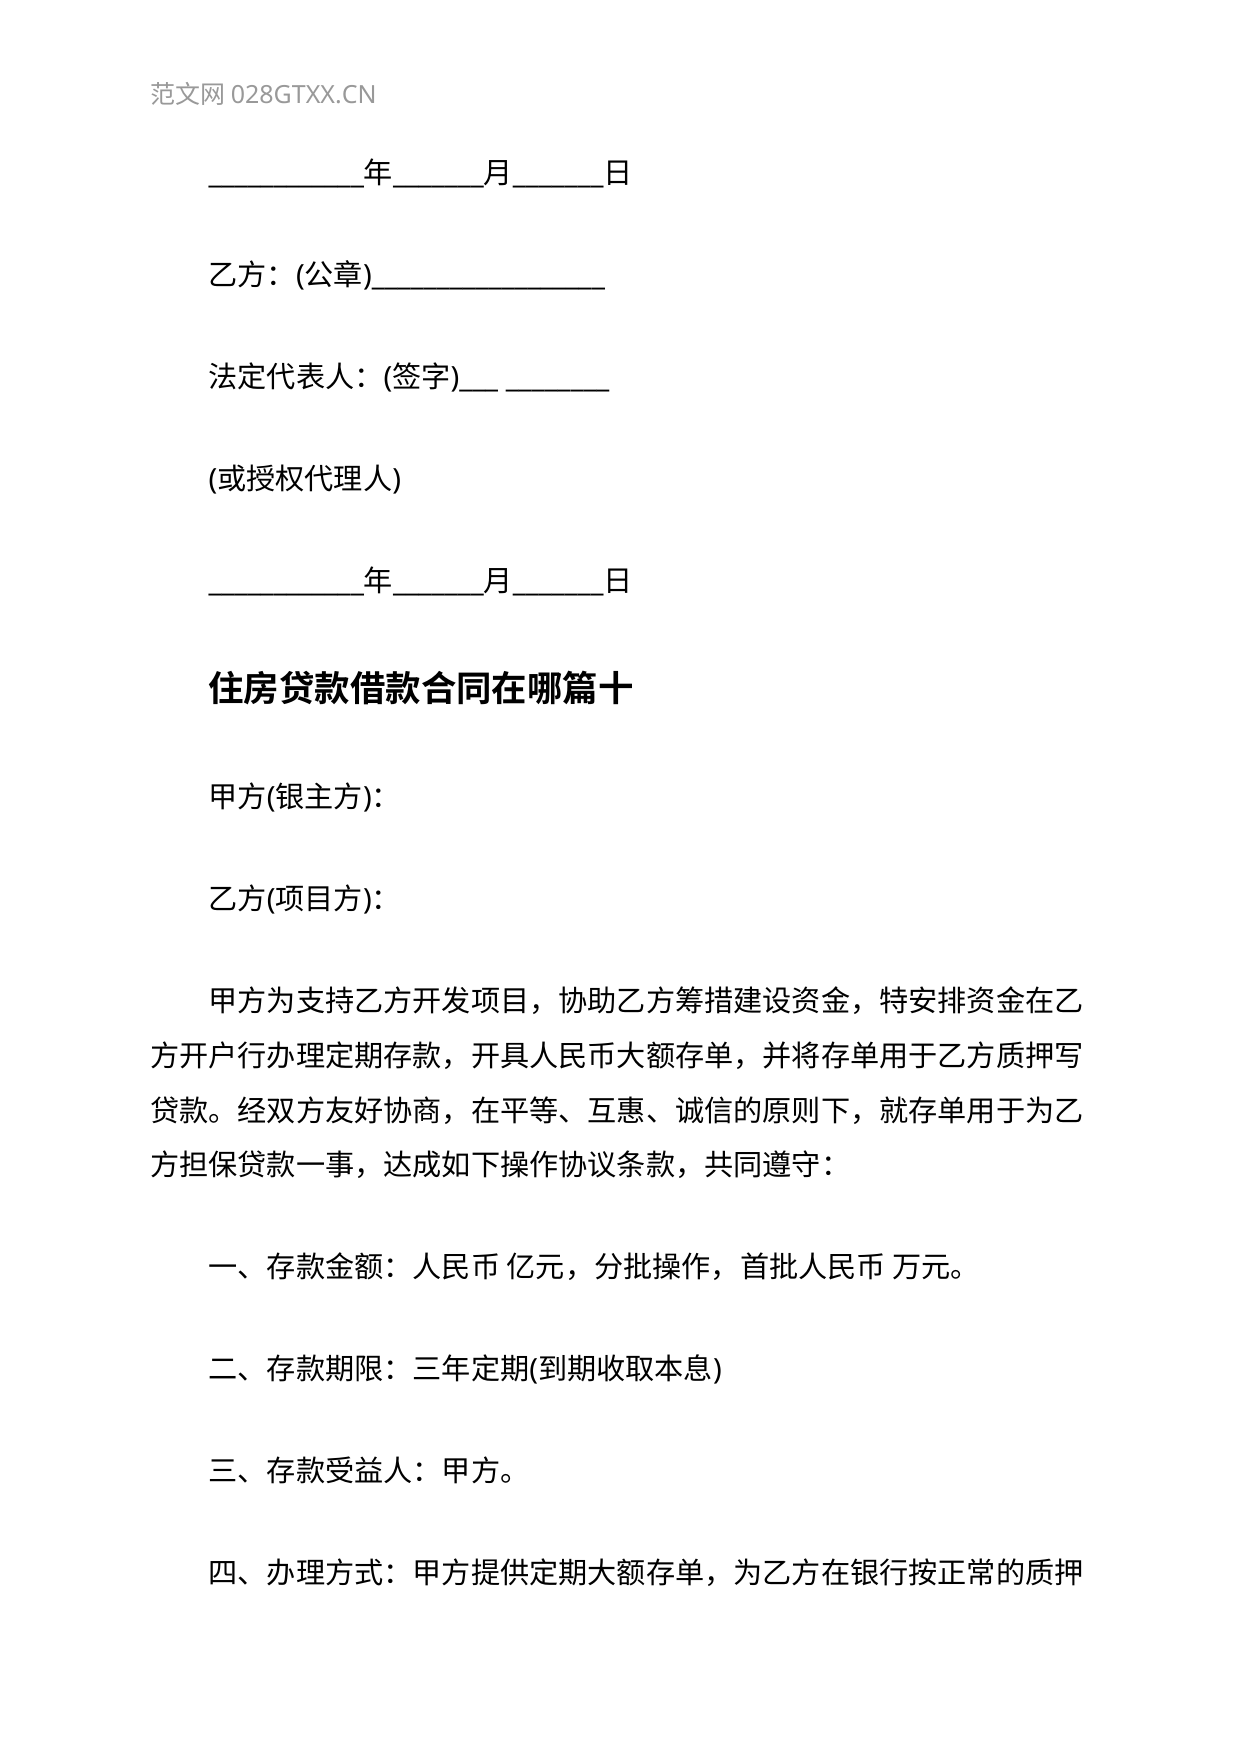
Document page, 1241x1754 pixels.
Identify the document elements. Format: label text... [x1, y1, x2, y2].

text 二、存款期限：三年定期(到期收取本息) [150, 1346, 1090, 1388]
text 甲方(银主方)： [150, 773, 1090, 816]
text ____________年_______月_______日 [150, 150, 1090, 192]
text 乙方：(公章)__________________ [150, 252, 1090, 294]
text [150, 1549, 1090, 1592]
text 住房贷款借款合同在哪篇十 [150, 660, 1090, 711]
text 法定代表人：(签字)___ ________ [150, 354, 1090, 396]
text 甲方为支持乙方开发项目，协助乙方筹措建设资金，特安排资金在乙方开户行办理定期存款，开具人民币大额存单，并将存单用于乙方质押写贷款。经双方友好协商，在平等、互惠、诚信的原则下，就存单用于为乙方担保贷款一事，达成如下操作协议条款，共同遵守： [150, 977, 1090, 1184]
text 一、存款金额：人民币 亿元，分批操作，首批人民币 万元。 [150, 1244, 1090, 1286]
text 乙方(项目方)： [150, 875, 1090, 918]
text ____________年_______月_______日 [150, 558, 1090, 600]
text (或授权代理人) [150, 456, 1090, 498]
text 三、存款受益人：甲方。 [150, 1447, 1090, 1490]
